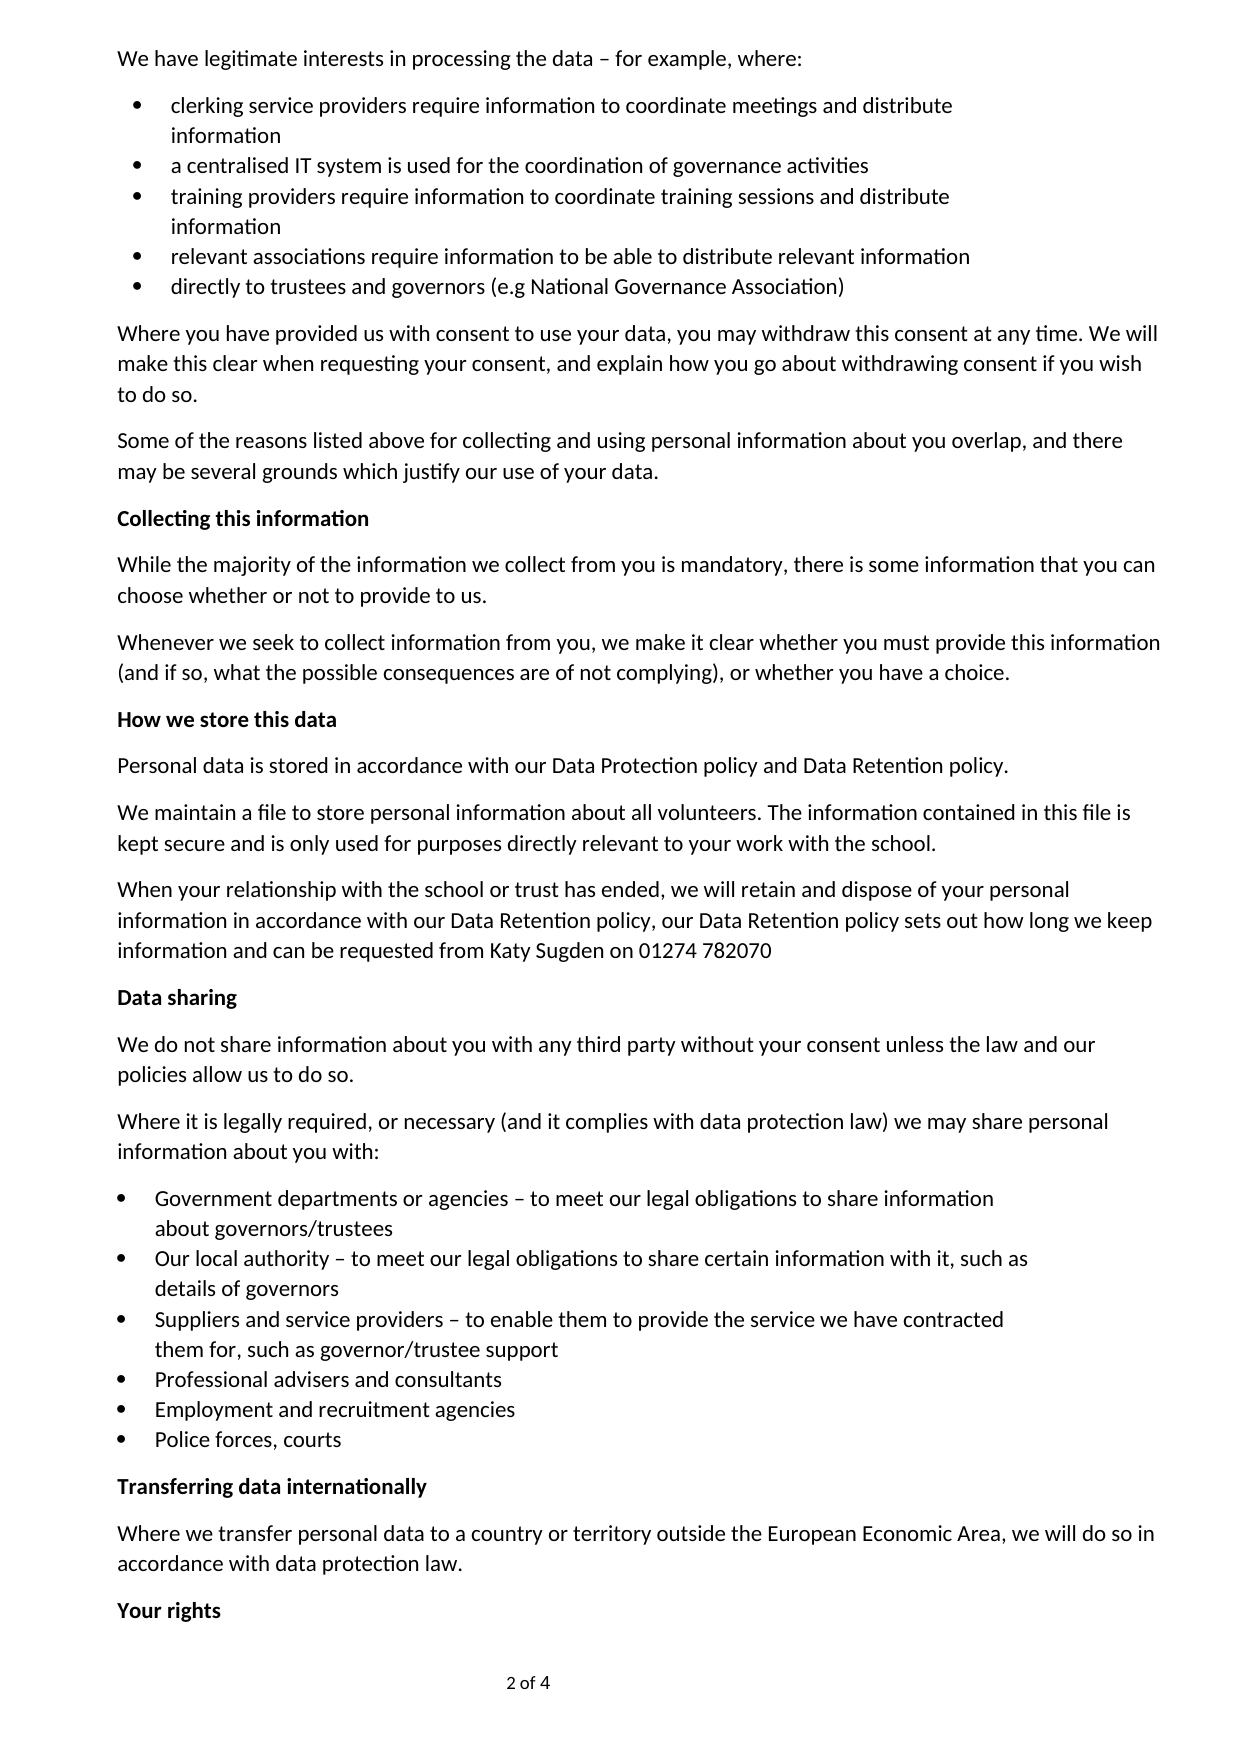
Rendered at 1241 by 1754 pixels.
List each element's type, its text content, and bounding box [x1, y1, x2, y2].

list clerking service providers require information to coordinate meetings and distribute [133, 91, 1164, 119]
list information [171, 212, 1164, 240]
list Police forces, courts [117, 1426, 1164, 1454]
text We do not share information about you with any third party without your consent unless the law and our policies allow us to do so. [117, 1030, 1164, 1088]
list a centralised IT system is used for the coordination of governance activities [133, 152, 1164, 180]
text When your relationship with the school or trust has ended, we will retain and dispose of your personal information in accordance with our Data Retention policy, our Data Retention policy sets out how long we keep information and can be requested from Katy Sugden on 01274 782070 [117, 876, 1164, 964]
text How we store this data [117, 705, 1164, 733]
text We maintain a file to store personal information about all volunteers. The information contained in this file is kept secure and is only used for purposes directly relevant to your work with the school. [117, 798, 1164, 857]
text Personal data is stored in accordance with our Data Protection policy and Data Retention policy. [117, 752, 1164, 780]
text Where it is legally required, or necessary (and it complies with data protection law) we may share personal information about you with: [117, 1107, 1164, 1165]
text Your rights [117, 1596, 1164, 1624]
list directly to trustees and governors (e.g National Governance Association) [133, 272, 1164, 301]
text Where you have provided us with consent to use your data, you may withdraw this consent at any time. We will make this clear when requesting your consent, and explain how you go about withdrawing consent if you wish to do so. [117, 319, 1164, 408]
list information [171, 121, 1164, 149]
text While the majority of the information we collect from you is mandatory, there is some information that you can choose whether or not to provide to us. [117, 551, 1164, 609]
text Data sharing [117, 983, 1164, 1011]
list training providers require information to coordinate training sessions and distribute [133, 182, 1164, 210]
list Professional advisers and consultants [117, 1365, 1164, 1393]
list Employment and recruitment agencies [117, 1395, 1164, 1423]
list Government departments or agencies – to meet our legal obligations to share information [117, 1184, 1164, 1212]
text Transferring data internationally [117, 1472, 1164, 1501]
text Whenever we seek to collect information from you, we make it clear whether you must provide this information (and if so, what the possible consequences are of not complying), or whether you have a choice. [117, 628, 1164, 686]
text Where we transfer personal data to a country or territory outside the European Economic Area, we will do so in accordance with data protection law. [117, 1519, 1164, 1578]
list relevant associations require information to be able to distribute relevant information [133, 242, 1164, 270]
text Some of the reasons listed above for collecting and using personal information about you overlap, and there may be several grounds which justify our use of your data. [117, 427, 1164, 485]
text We have legitimate interests in processing the data – for example, where: [58, 44, 1164, 72]
list details of governors [154, 1274, 1164, 1303]
list them for, such as governor/trustee support [154, 1335, 1164, 1363]
list Suppliers and service providers – to enable them to provide the service we have contracted [117, 1305, 1164, 1333]
list Our local authority – to meet our legal obligations to share certain information with it, such as [117, 1244, 1164, 1272]
list about governors/trustees [154, 1214, 1164, 1242]
text Collecting this information [117, 504, 1164, 532]
